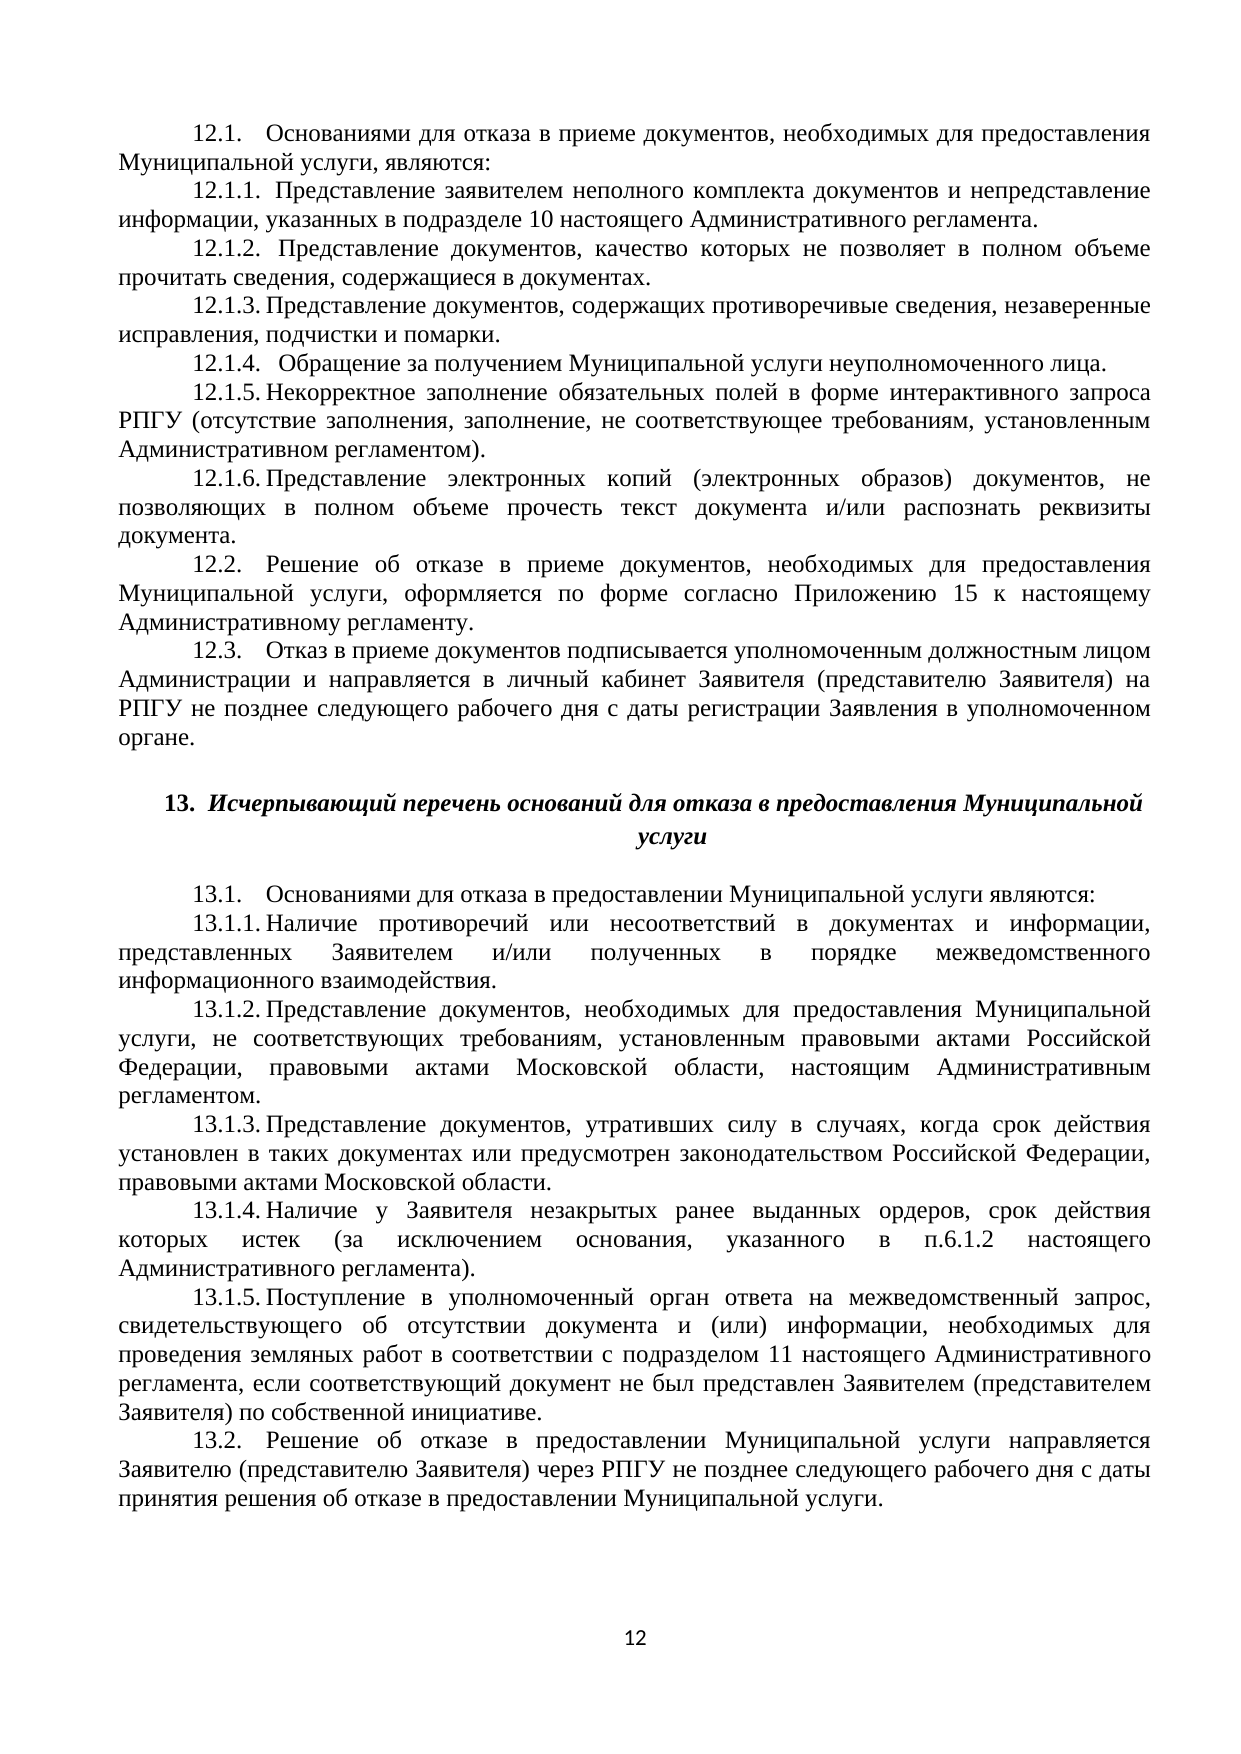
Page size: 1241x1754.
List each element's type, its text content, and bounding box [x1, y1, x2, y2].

text Решение об отказе в предоставлении Муниципальной услуги направляется Заявителю (представителю Заявителя) через РПГУ не позднее следующего рабочего дня с даты принятия решения об отказе в предоставлении Муниципальной услуги. [118, 1425, 1152, 1512]
list Наличие у Заявителя незакрытых ранее выданных ордеров, срок действия которых истек (за исключением основания, указанного в п.6.1.2 настоящего Административного регламента). [118, 1195, 1152, 1282]
text Обращение за получением Муниципальной услуги неуполномоченного лица. [118, 348, 1152, 377]
text Решение об отказе в приеме документов, необходимых для предоставления Муниципальной услуги, оформляется по форме согласно Приложению 15 к настоящему Административному регламенту. [118, 549, 1152, 636]
text Основаниями для отказа в предоставлении Муниципальной услуги являются: [118, 879, 1152, 908]
list Представление документов, необходимых для предоставления Муниципальной услуги, не соответствующих требованиям, установленным правовыми актами Российской Федерации, правовыми актами Московской области, настоящим Административным регламентом. [118, 994, 1152, 1109]
text Исчерпывающий перечень оснований для отказа в предоставления Муниципальной услуги [156, 788, 1152, 850]
list Наличие противоречий или несоответствий в документах и информации, представленных Заявителем и/или полученных в порядке межведомственного информационного взаимодействия. [118, 908, 1152, 994]
text Отказ в приеме документов подписывается уполномоченным должностным лицом Администрации и направляется в личный кабинет Заявителя (представителю Заявителя) на РПГУ не позднее следующего рабочего дня с даты регистрации Заявления в уполномоченном органе. [118, 636, 1152, 751]
text Представление заявителем неполного комплекта документов и непредставление информации, указанных в подразделе 10 настоящего Административного регламента. [118, 176, 1152, 233]
text Представление документов, качество которых не позволяет в полном объеме прочитать сведения, содержащиеся в документах. [118, 233, 1152, 291]
list Представление документов, утративших силу в случаях, когда срок действия установлен в таких документах или предусмотрен законодательством Российской Федерации, правовыми актами Московской области. [118, 1109, 1152, 1195]
text Основаниями для отказа в приеме документов, необходимых для предоставления Муниципальной услуги, являются: [118, 118, 1152, 176]
text Представление электронных копий (электронных образов) документов, не позволяющих в полном объеме прочесть текст документа и/или распознать реквизиты документа. [118, 463, 1152, 549]
text Некорректное заполнение обязательных полей в форме интерактивного запроса РПГУ (отсутствие заполнения, заполнение, не соответствующее требованиям, установленным Административном регламентом). [118, 377, 1152, 463]
list Поступление в уполномоченный орган ответа на межведомственный запрос, свидетельствующего об отсутствии документа и (или) информации, необходимых для проведения земляных работ в соответствии с подразделом 11 настоящего Административного регламента, если соответствующий документ не был представлен Заявителем (представителем Заявителя) по собственной инициативе. [118, 1282, 1152, 1425]
text Представление документов, содержащих противоречивые сведения, незаверенные исправления, подчистки и помарки. [118, 291, 1152, 348]
